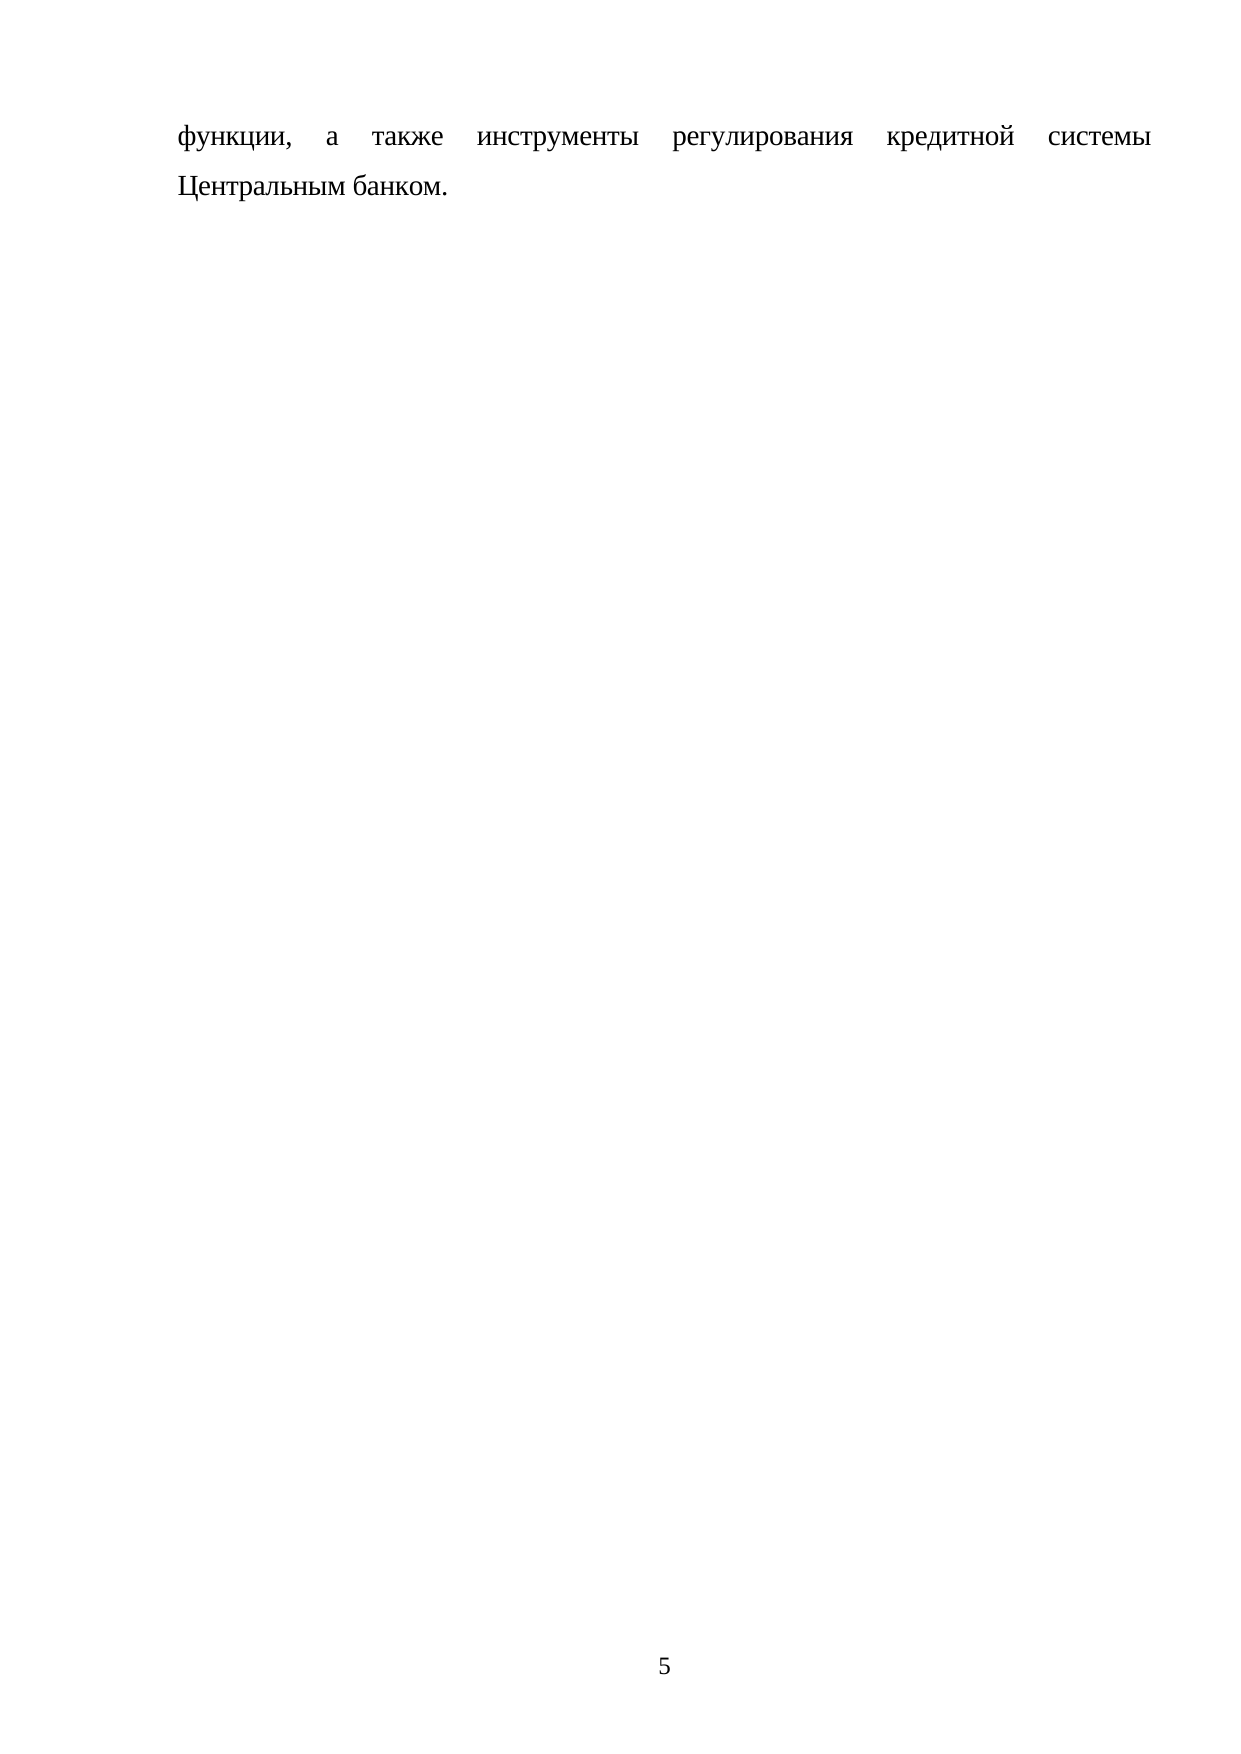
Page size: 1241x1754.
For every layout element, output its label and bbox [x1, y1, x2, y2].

text [177, 118, 1152, 202]
